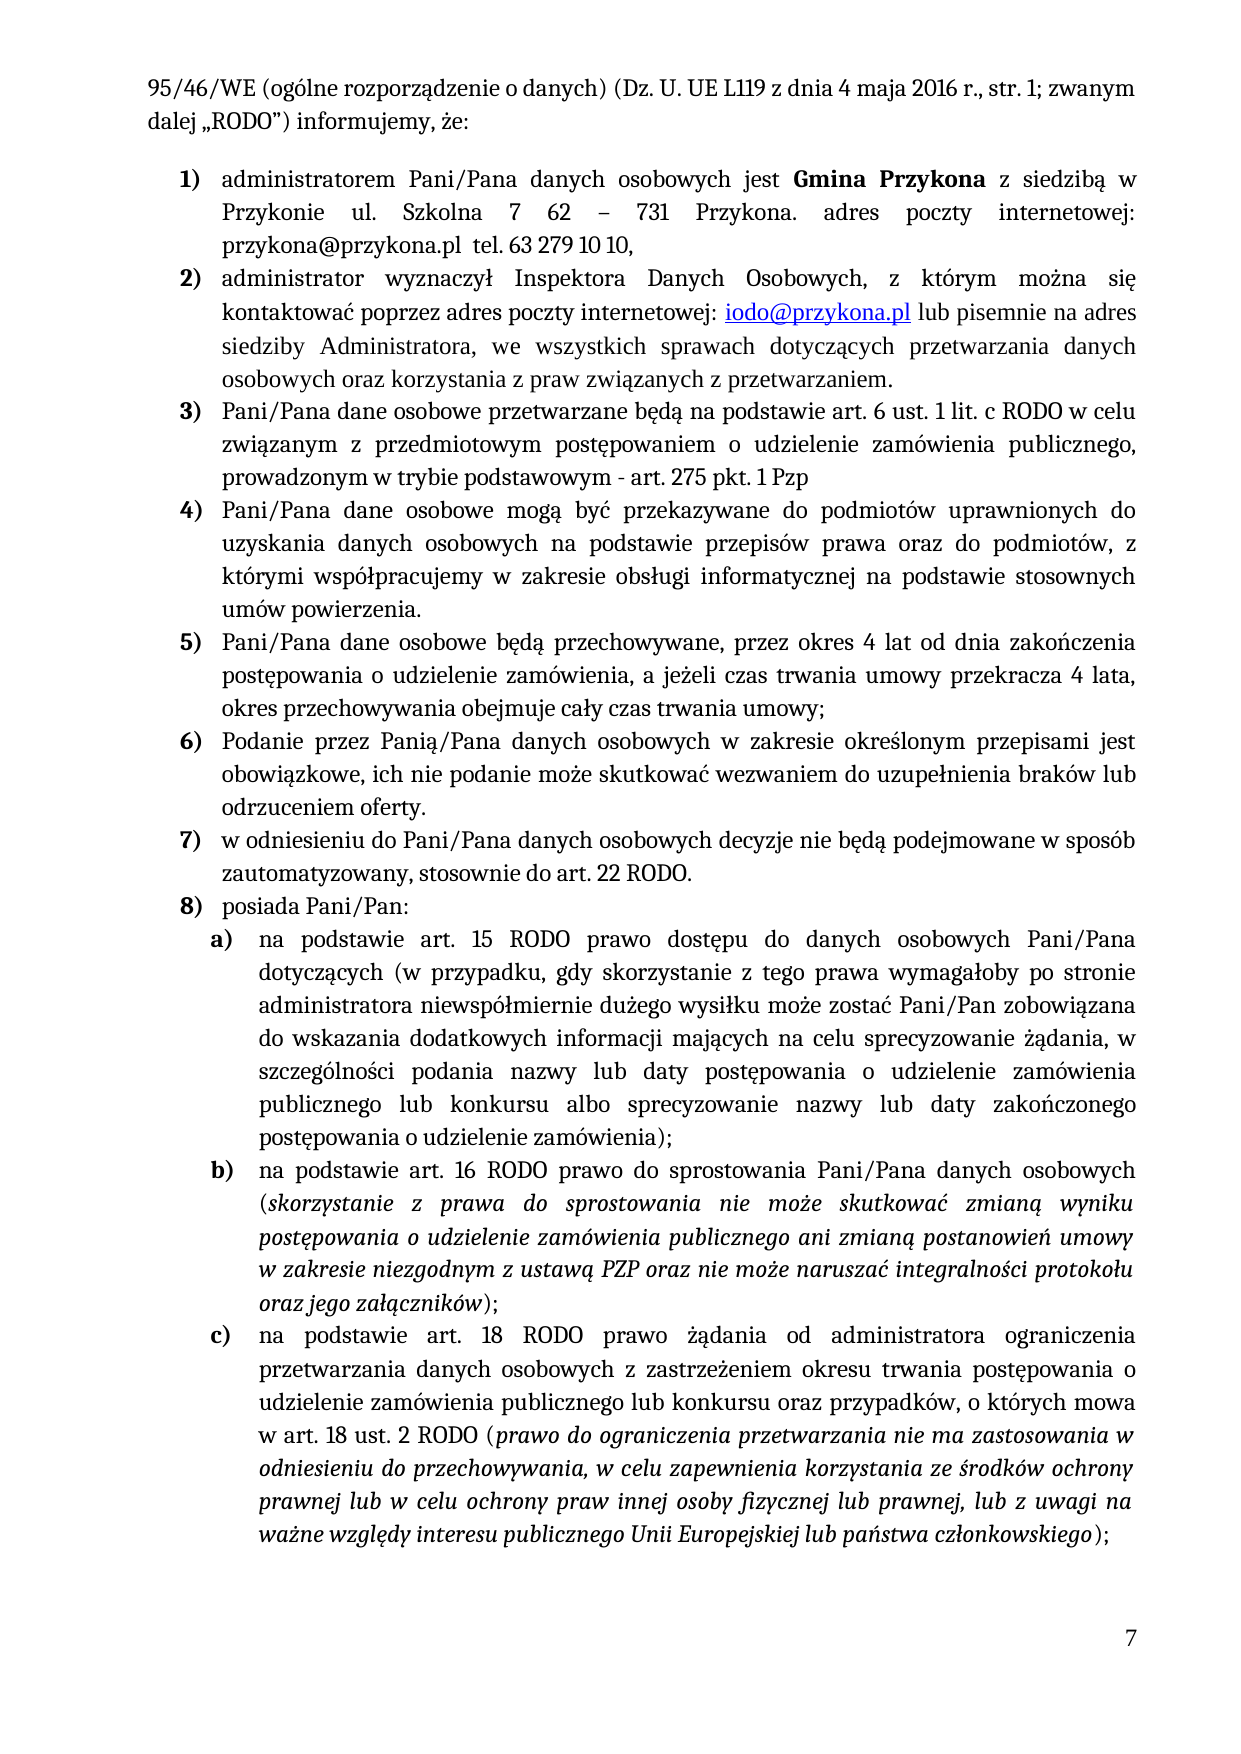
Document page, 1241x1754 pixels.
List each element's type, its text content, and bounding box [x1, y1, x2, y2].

list na podstawie art. 15 RODO prawo dostępu do danych osobowych Pani/Pana dotyczących (w przypadku, gdy skorzystanie z tego prawa wymagałoby po stronie administratora niewspółmiernie dużego wysiłku może zostać Pani/Pan zobowiązana do wskazania dodatkowych informacji mających na celu sprecyzowanie żądania, w szczególności podania nazwy lub daty postępowania o udzielenie zamówienia publicznego lub konkursu albo sprecyzowanie nazwy lub daty zakończonego postępowania o udzielenie zamówienia); [210, 925, 1137, 1152]
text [148, 74, 1137, 136]
list Podanie przez Panią/Pana danych osobowych w zakresie określonym przepisami jest obowiązkowe, ich nie podanie może skutkować wezwaniem do uzupełnienia braków lub odrzuceniem oferty. [180, 727, 1137, 822]
list administratorem Pani/Pana danych osobowych jest Gmina Przykona z siedzibą w Przykonie ul. Szkolna 7 62 – 731 Przykona. adres poczty internetowej: przykona@przykona.pl tel. 63 279 10 10, [180, 165, 1137, 260]
list na podstawie art. 16 RODO prawo do sprostowania Pani/Pana danych osobowych (skorzystanie z prawa do sprostowania nie może skutkować zmianą wyniku postępowania o udzielenie zamówienia publicznego ani zmianą postanowień umowy w zakresie niezgodnym z ustawą PZP oraz nie może naruszać integralności protokołu oraz jego załączników); [210, 1156, 1137, 1317]
list Pani/Pana dane osobowe będą przechowywane, przez okres 4 lat od dnia zakończenia postępowania o udzielenie zamówienia, a jeżeli czas trwania umowy przekracza 4 lata, okres przechowywania obejmuje cały czas trwania umowy; [180, 628, 1137, 723]
list w odniesieniu do Pani/Pana danych osobowych decyzje nie będą podejmowane w sposób zautomatyzowany, stosownie do art. 22 RODO. [180, 826, 1137, 888]
list na podstawie art. 18 RODO prawo żądania od administratora ograniczenia przetwarzania danych osobowych z zastrzeżeniem okresu trwania postępowania o udzielenie zamówienia publicznego lub konkursu oraz przypadków, o których mowa w art. 18 ust. 2 RODO (prawo do ograniczenia przetwarzania nie ma zastosowania w odniesieniu do przechowywania, w celu zapewnienia korzystania ze środków ochrony prawnej lub w celu ochrony praw innej osoby fizycznej lub prawnej, lub z uwagi na ważne względy interesu publicznego Unii Europejskiej lub państwa członkowskiego); [210, 1321, 1137, 1548]
list posiada Pani/Pan: [180, 892, 1137, 921]
list Pani/Pana dane osobowe przetwarzane będą na podstawie art. 6 ust. 1 lit. c RODO w celu związanym z przedmiotowym postępowaniem o udzielenie zamówienia publicznego, prowadzonym w trybie podstawowym - art. 275 pkt. 1 Pzp [180, 397, 1137, 492]
list administrator wyznaczył Inspektora Danych Osobowych, z którym można się kontaktować poprzez adres poczty internetowej: iodo@przykona.pl lub pisemnie na adres siedziby Administratora, we wszystkich sprawach dotyczących przetwarzania danych osobowych oraz korzystania z praw związanych z przetwarzaniem. [180, 264, 1137, 393]
list Pani/Pana dane osobowe mogą być przekazywane do podmiotów uprawnionych do uzyskania danych osobowych na podstawie przepisów prawa oraz do podmiotów, z którymi współpracujemy w zakresie obsługi informatycznej na podstawie stosownych umów powierzenia. [180, 496, 1137, 624]
